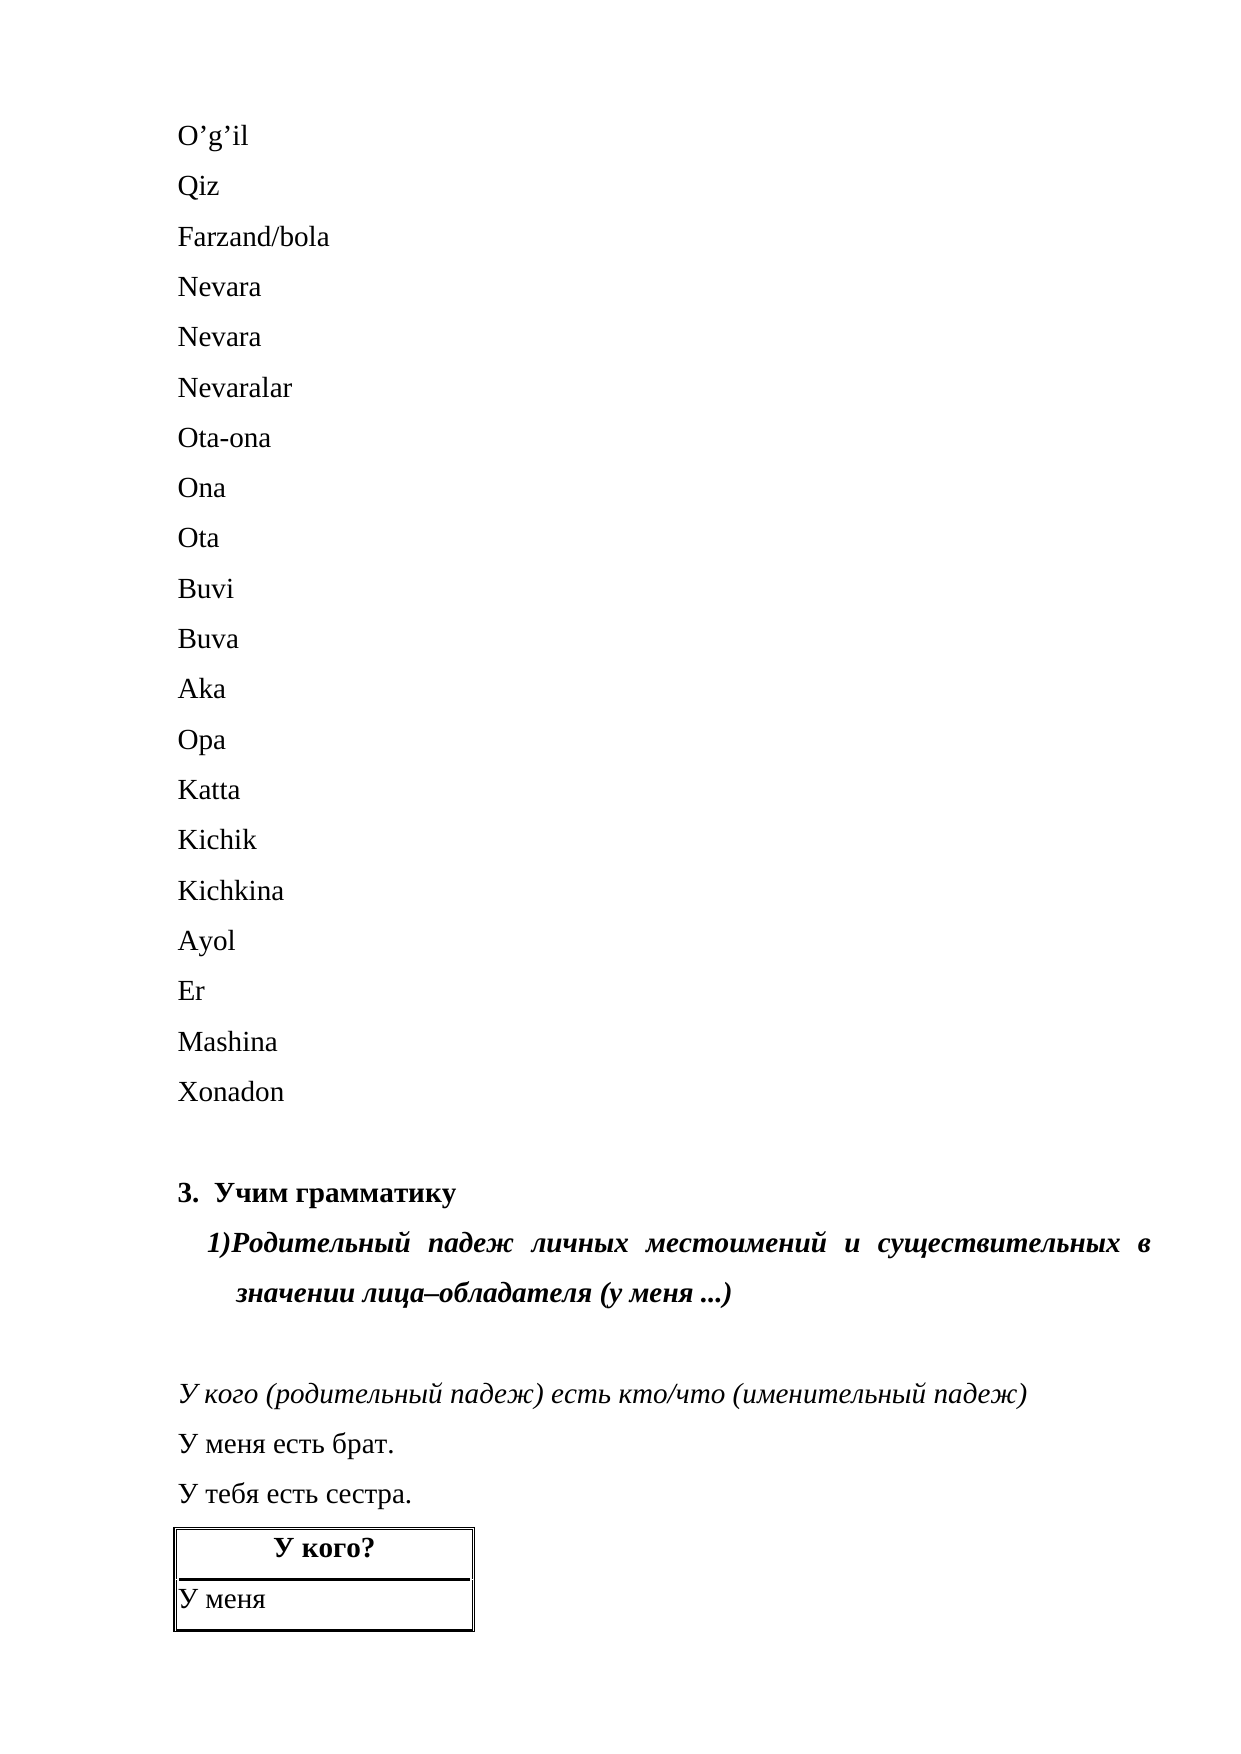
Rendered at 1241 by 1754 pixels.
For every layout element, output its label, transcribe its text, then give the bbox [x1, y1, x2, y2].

text Aka [177, 672, 1152, 705]
table_cell У меня [175, 1578, 473, 1629]
text Nevara [177, 269, 1152, 303]
text Opa [177, 722, 1152, 755]
table_header У кого? [177, 1530, 472, 1578]
text Mashina [177, 1024, 1152, 1057]
text Kichkina [177, 873, 1152, 906]
text Qiz [177, 168, 1152, 202]
text Farzand/bola [177, 219, 1152, 252]
text Katta [177, 772, 1152, 806]
text Kichik [177, 822, 1152, 856]
text Buvi [177, 571, 1152, 604]
text Buva [177, 621, 1152, 655]
text 1)Родительный падеж личных местоимений и существительных в значении лица–обладателя (у меня ...) [207, 1225, 1152, 1309]
text O’g’il [177, 118, 1152, 152]
text 3. Учим грамматику [177, 1175, 1152, 1208]
text Xonadon [177, 1074, 1152, 1108]
text Nevara [177, 319, 1152, 353]
text У кого (родительный падеж) есть кто/что (именительный падеж) [177, 1376, 1152, 1409]
text Ayol [177, 923, 1152, 957]
text Ota-ona [177, 420, 1152, 453]
text У тебя есть сестра. [177, 1477, 1152, 1510]
text У меня есть брат. [177, 1426, 1152, 1460]
text Ota [177, 521, 1152, 554]
text Ona [177, 470, 1152, 504]
text Er [177, 973, 1152, 1007]
text Nevaralar [177, 370, 1152, 403]
